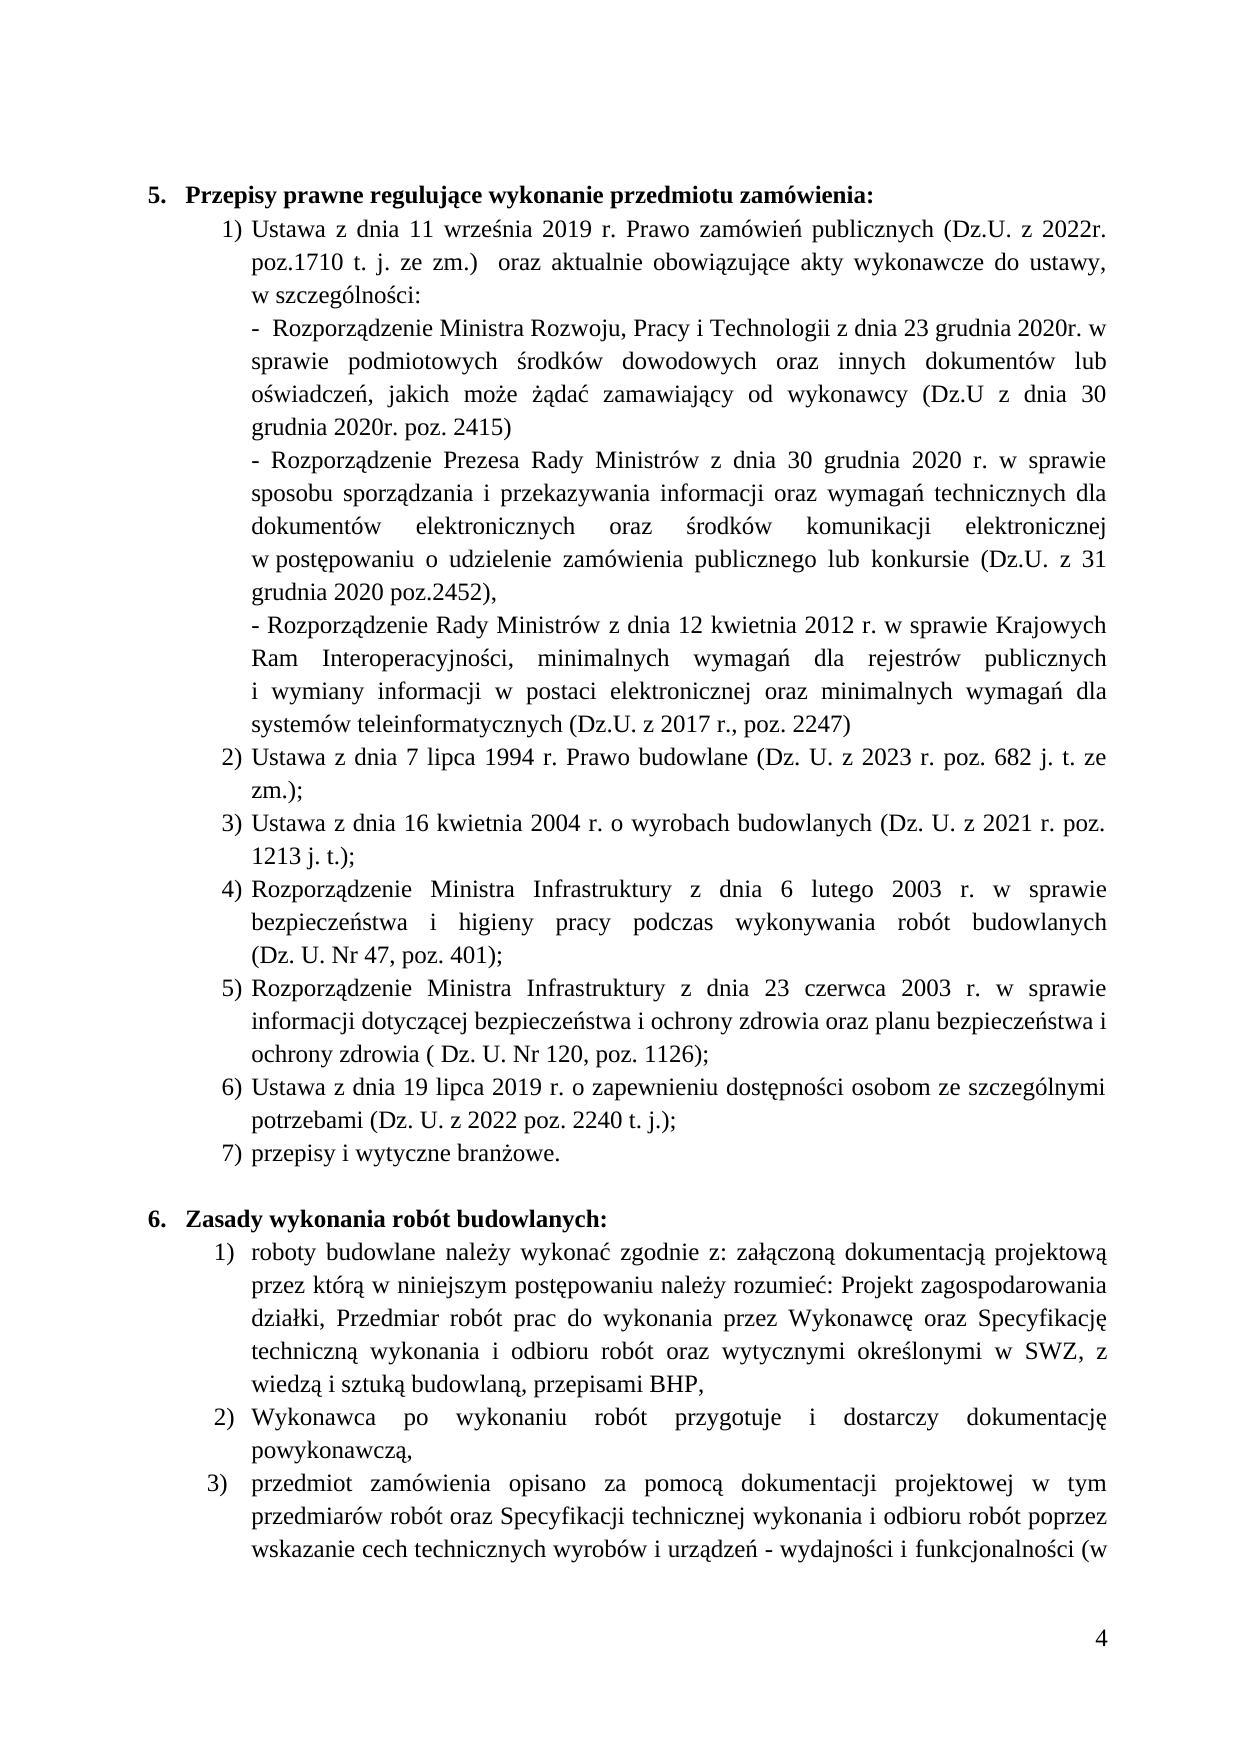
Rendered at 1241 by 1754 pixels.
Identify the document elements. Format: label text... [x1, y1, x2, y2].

text - Rozporządzenie Prezesa Rady Ministrów z dnia 30 grudnia 2020 r. w sprawie sposobu sporządzania i przekazywania informacji oraz wymagań technicznych dla dokumentów elektronicznych oraz środków komunikacji elektronicznej w postępowaniu o udzielenie zamówienia publicznego lub konkursie (Dz.U. z 31 grudnia 2020 poz.2452), [251, 445, 1107, 606]
list Rozporządzenie Ministra Infrastruktury z dnia 23 czerwca 2003 r. w sprawie informacji dotyczącej bezpieczeństwa i ochrony zdrowia oraz planu bezpieczeństwa i ochrony zdrowia ( Dz. U. Nr 120, poz. 1126); [221, 973, 1107, 1068]
list Ustawa z dnia 19 lipca 2019 r. o zapewnieniu dostępności osobom ze szczególnymi potrzebami (Dz. U. z 2022 poz. 2240 t. j.); [221, 1072, 1107, 1134]
list Zasady wykonania robót budowlanych: [148, 1204, 1107, 1233]
list Ustawa z dnia 7 lipca 1994 r. Prawo budowlane (Dz. U. z 2023 r. poz. 682 j. t. ze zm.); [221, 742, 1107, 804]
text - Rozporządzenie Ministra Rozwoju, Pracy i Technologii z dnia 23 grudnia 2020r. w sprawie podmiotowych środków dowodowych oraz innych dokumentów lub oświadczeń, jakich może żądać zamawiający od wykonawcy (Dz.U z dnia 30 grudnia 2020r. poz. 2415) [251, 313, 1107, 441]
list Przepisy prawne regulujące wykonanie przedmiotu zamówienia: [148, 181, 1107, 209]
list Rozporządzenie Ministra Infrastruktury z dnia 6 lutego 2003 r. w sprawie bezpieczeństwa i higieny pracy podczas wykonywania robót budowlanych (Dz. U. Nr 47, poz. 401); [221, 874, 1107, 969]
list Ustawa z dnia 11 września 2019 r. Prawo zamówień publicznych (Dz.U. z 2022r. poz.1710 t. j. ze zm.) oraz aktualnie obowiązujące akty wykonawcze do ustawy, w szczególności: [221, 214, 1107, 308]
list Wykonawca po wykonaniu robót przygotuje i dostarczy dokumentację powykonawczą, [213, 1402, 1107, 1464]
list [207, 1468, 1107, 1563]
text - Rozporządzenie Rady Ministrów z dnia 12 kwietnia 2012 r. w sprawie Krajowych Ram Interoperacyjności, minimalnych wymagań dla rejestrów publicznych i wymiany informacji w postaci elektronicznej oraz minimalnych wymagań dla systemów teleinformatycznych (Dz.U. z 2017 r., poz. 2247) [251, 610, 1107, 738]
list przepisy i wytyczne branżowe. [221, 1138, 1107, 1167]
list Ustawa z dnia 16 kwietnia 2004 r. o wyrobach budowlanych (Dz. U. z 2021 r. poz. 1213 j. t.); [221, 808, 1107, 870]
list roboty budowlane należy wykonać zgodnie z: załączoną dokumentacją projektową przez którą w niniejszym postępowaniu należy rozumieć: Projekt zagospodarowania działki, Przedmiar robót prac do wykonania przez Wykonawcę oraz Specyfikację techniczną wykonania i odbioru robót oraz wytycznymi określonymi w SWZ, z wiedzą i sztuką budowlaną, przepisami BHP, [213, 1237, 1107, 1398]
